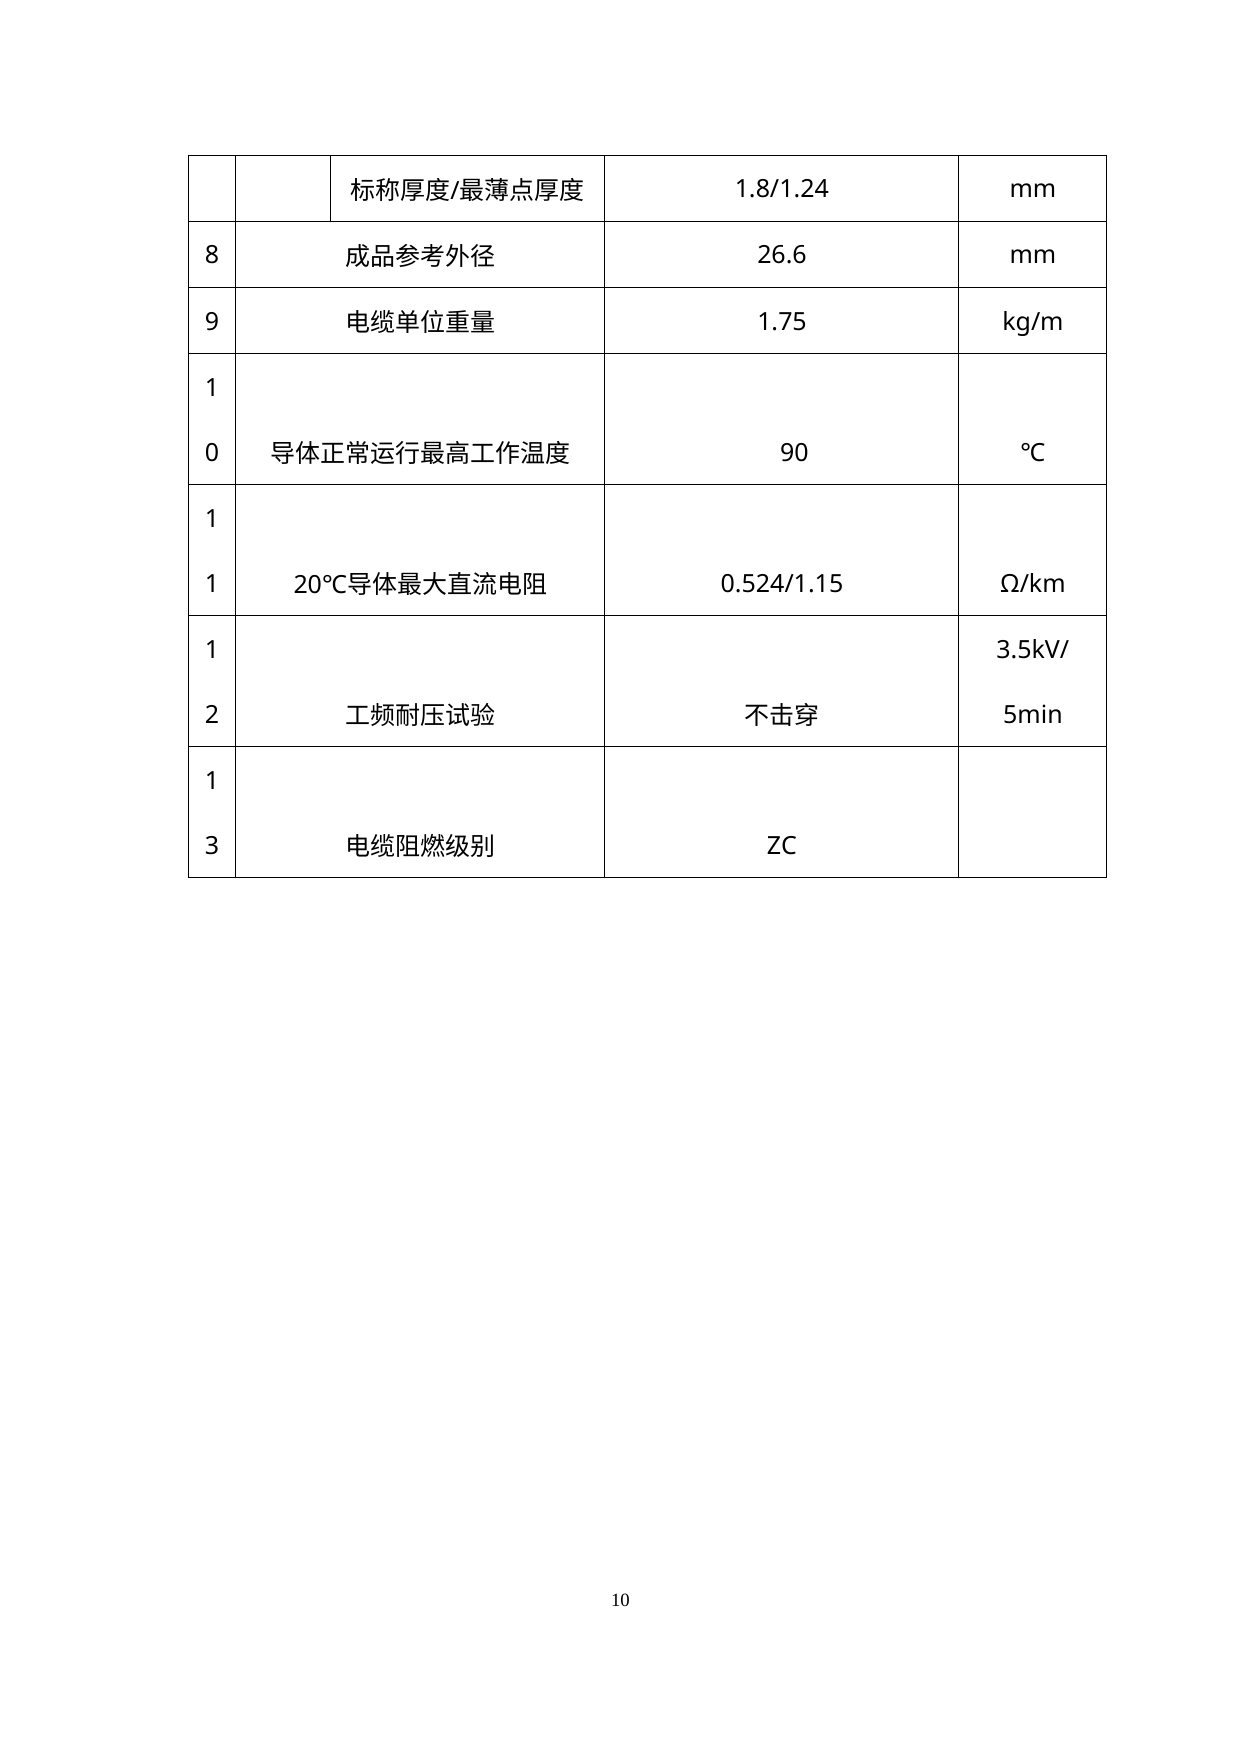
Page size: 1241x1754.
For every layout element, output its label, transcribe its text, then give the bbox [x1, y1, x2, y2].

table_cell 26.6 [605, 222, 958, 287]
table_cell 电缆阻燃级别 [236, 747, 604, 877]
table_cell kg/m [959, 288, 1106, 353]
table_cell 3.5kV/5min [959, 616, 1106, 746]
table_cell 11 [189, 485, 235, 615]
table_cell 标称厚度/最薄点厚度 [331, 156, 604, 221]
table_cell 电缆单位重量 [236, 288, 604, 353]
table_cell 成品参考外径 [236, 222, 604, 287]
table_cell 8 [189, 222, 235, 287]
table_cell 20℃导体最大直流电阻 [236, 485, 604, 615]
table_cell mm [959, 222, 1106, 287]
table_cell 不击穿 [605, 616, 958, 746]
table_cell 13 [189, 747, 235, 877]
table_cell [959, 747, 1106, 877]
table_cell 12 [189, 616, 235, 746]
table_cell 9 [189, 288, 235, 353]
table_cell mm [959, 156, 1106, 221]
table_cell ℃ [959, 354, 1106, 484]
table_cell 1.8/1.24 [605, 156, 958, 221]
table_cell 90 [605, 354, 958, 484]
table_cell ZC [605, 747, 958, 877]
table_cell 1.75 [605, 288, 958, 353]
table_cell 导体正常运行最高工作温度 [236, 354, 604, 484]
table_cell 0.524/1.15 [605, 485, 958, 615]
table_cell 工频耐压试验 [236, 616, 604, 746]
table_cell Ω/km [959, 485, 1106, 615]
table_cell 10 [189, 354, 235, 484]
